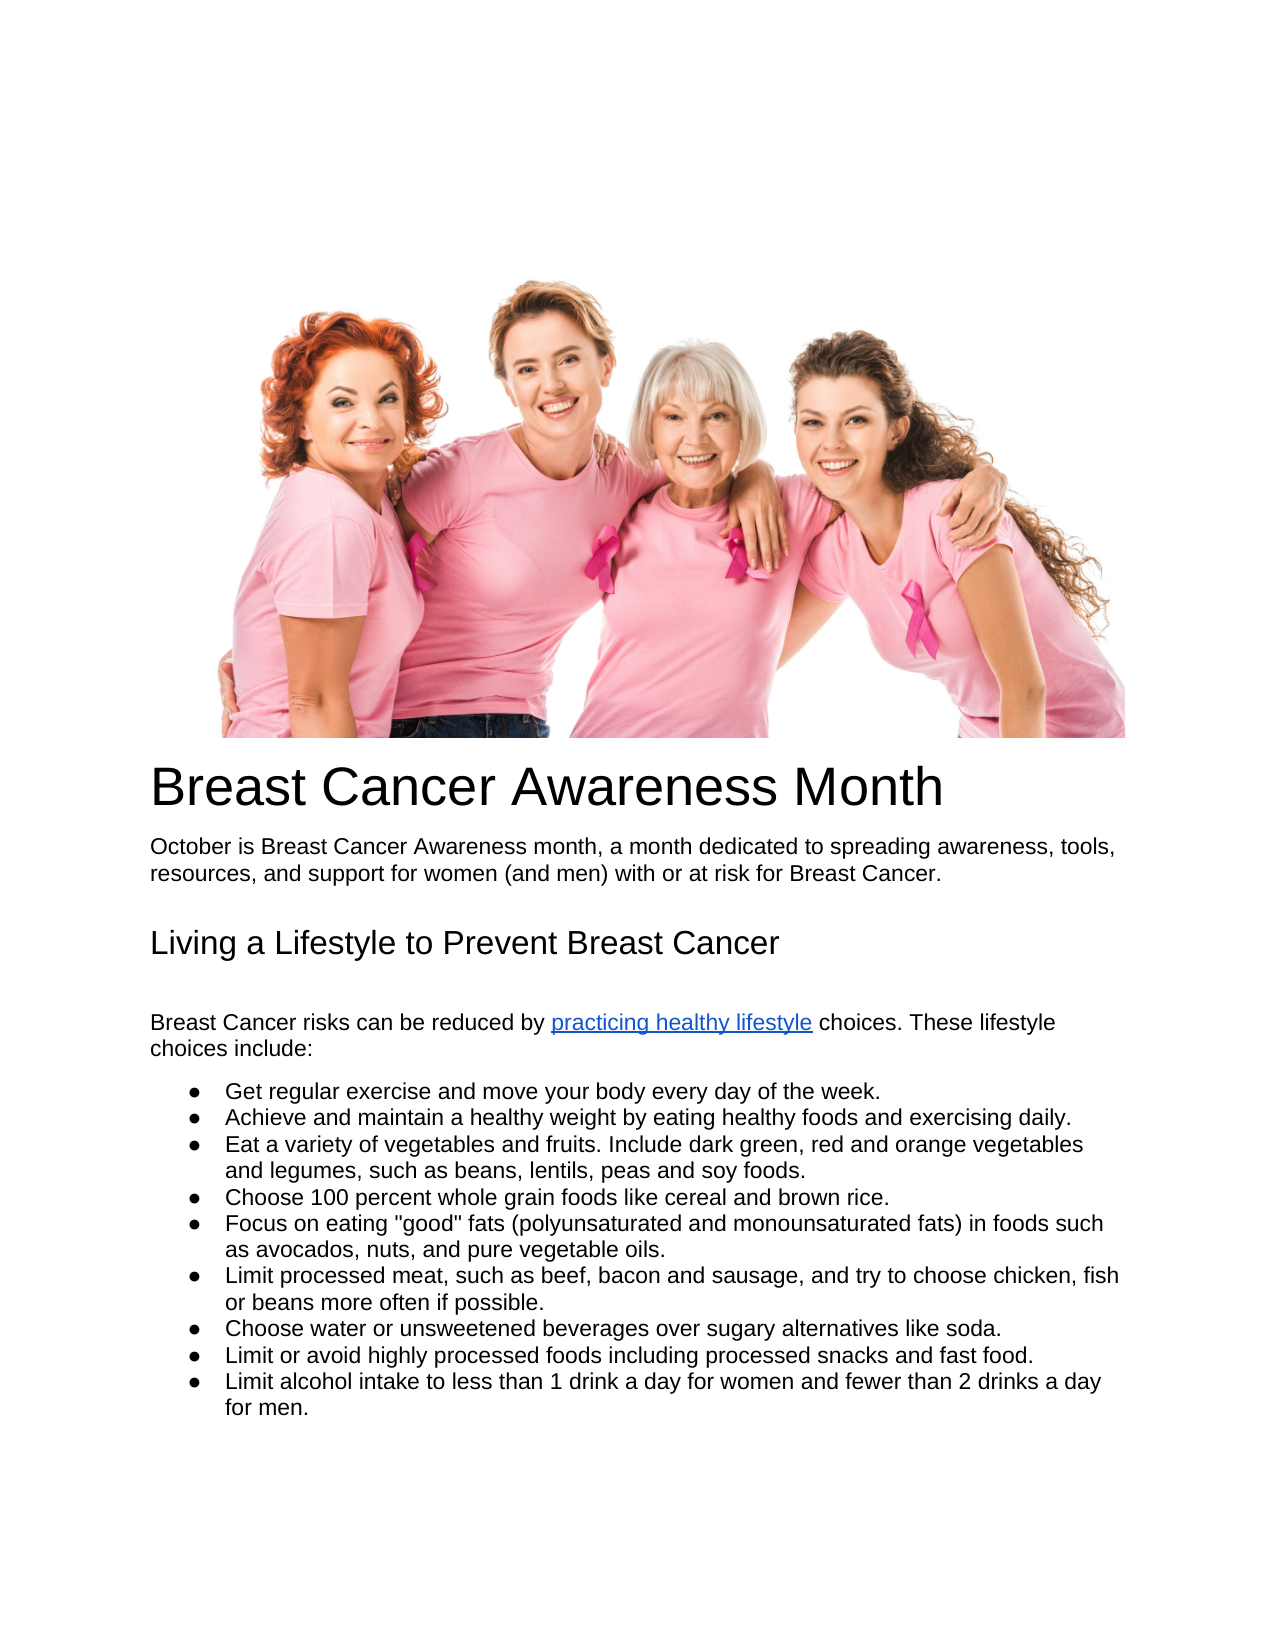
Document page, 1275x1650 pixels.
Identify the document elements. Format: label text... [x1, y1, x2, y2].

picture [150, 150, 1125, 738]
list Limit processed meat, such as beef, bacon and sausage, and try to choose chicken, fish or beans more often if possible. [187, 1262, 1125, 1315]
text October is Breast Cancer Awareness month, a month dedicated to spreading awareness, tools, resources, and support for women (and men) with or at risk for Breast Cancer. [150, 833, 1125, 886]
subtitle Living a Lifestyle to Prevent Breast Cancer [150, 923, 1125, 962]
list Choose 100 percent whole grain foods like cereal and brown rice. [187, 1183, 1125, 1210]
list Eat a variety of vegetables and fruits. Include dark green, red and orange vegetables and legumes, such as beans, lentils, peas and soy foods. [187, 1131, 1125, 1183]
list Limit alcohol intake to less than 1 drink a day for women and fewer than 2 drinks a day for men. [187, 1368, 1125, 1421]
text Breast Cancer risks can be reduced by practicing healthy lifestyle choices. These lifestyle choices include: [150, 1009, 1125, 1061]
list Limit or avoid highly processed foods including processed snacks and fast food. [187, 1342, 1125, 1368]
list Focus on eating "good" fats (polyunsaturated and monounsaturated fats) in foods such as avocados, nuts, and pure vegetable oils. [187, 1210, 1125, 1262]
title Breast Cancer Awareness Month [150, 754, 1125, 816]
list Achieve and maintain a healthy weight by eating healthy foods and exercising daily. [187, 1104, 1125, 1131]
list Get regular exercise and move your body every day of the week. [187, 1078, 1125, 1104]
list Choose water or unsweetened beverages over sugary alternatives like soda. [187, 1315, 1125, 1342]
